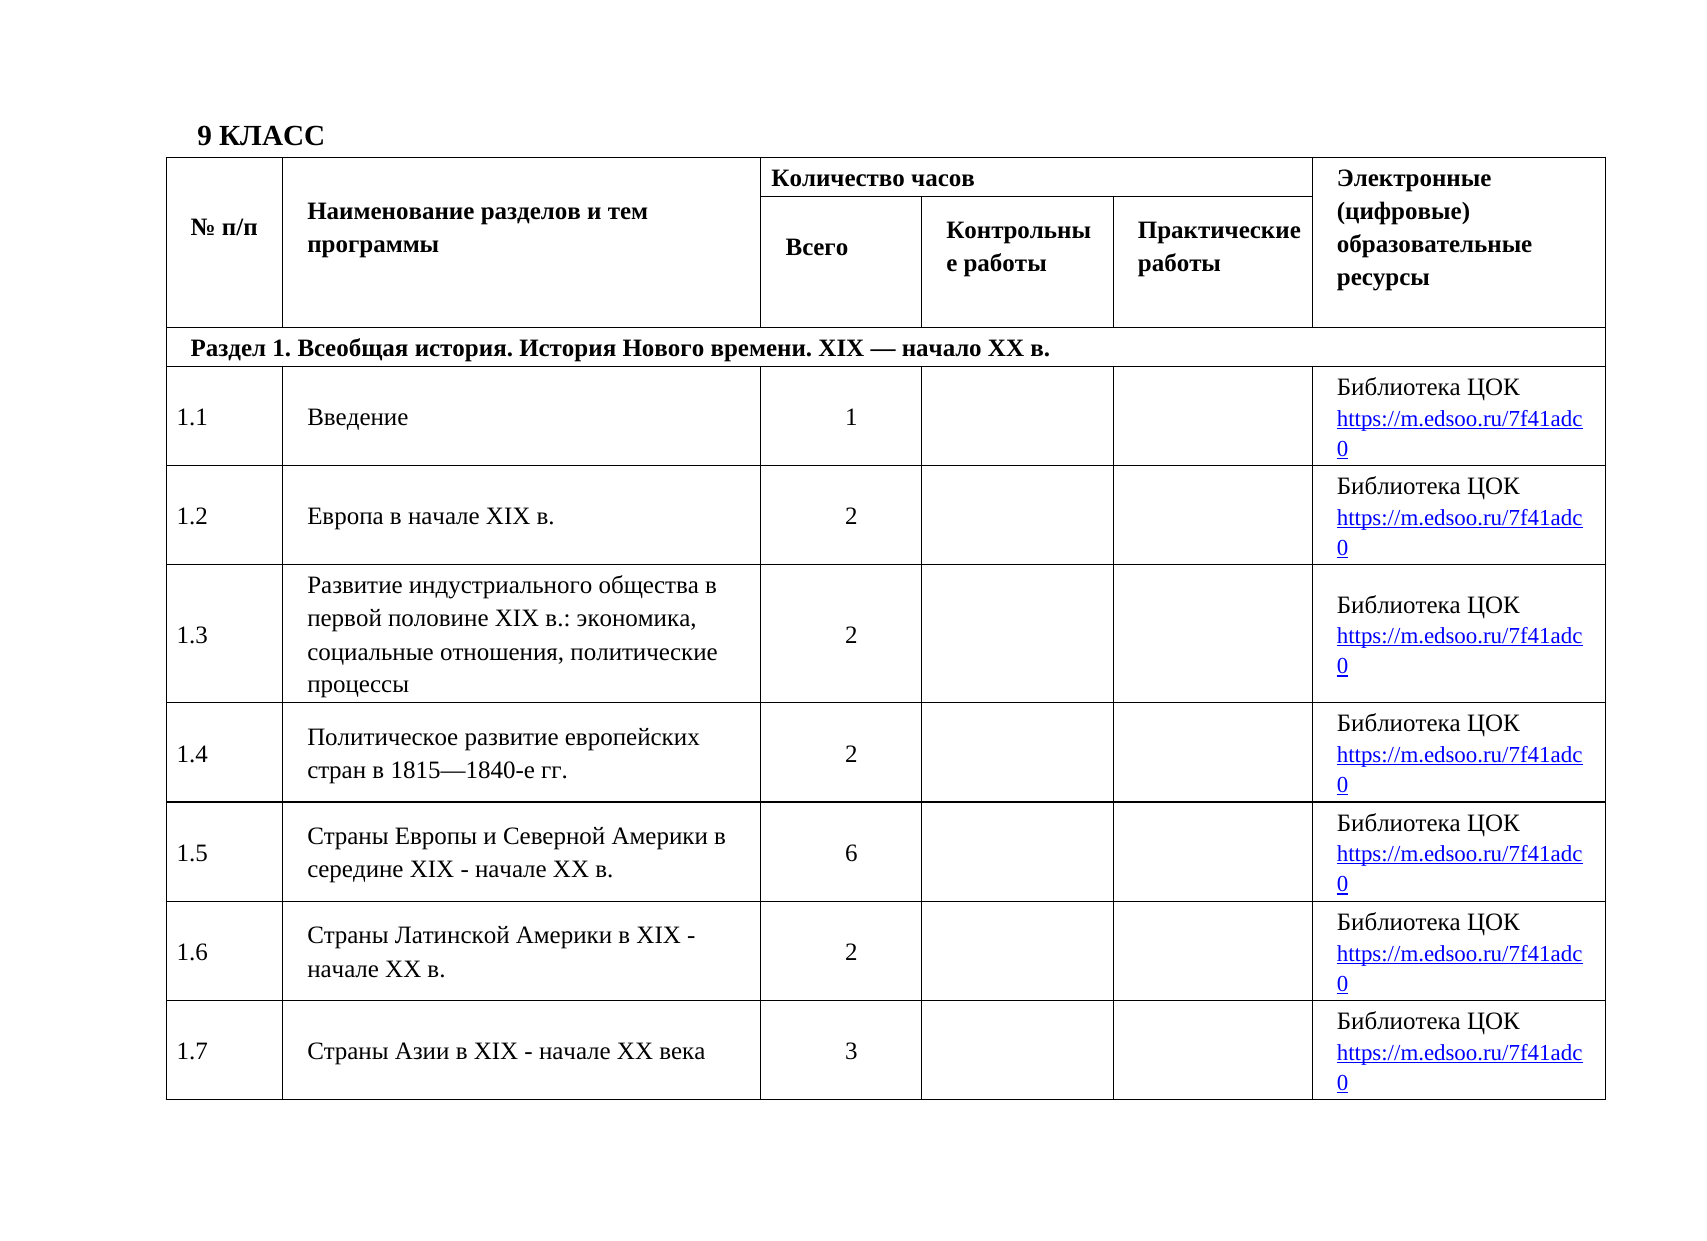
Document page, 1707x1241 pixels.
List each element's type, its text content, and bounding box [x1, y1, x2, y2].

table_cell Введение [283, 367, 760, 465]
table_cell Всего [761, 197, 921, 327]
table_cell [922, 1001, 1113, 1099]
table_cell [1313, 1001, 1605, 1099]
table_cell 1.1 [167, 367, 282, 465]
table_cell 1.4 [167, 703, 282, 801]
table_cell 2 [761, 466, 921, 564]
table_cell Библиотека ЦОК https://m.edsoo.ru/7f41adc0 [1313, 803, 1605, 901]
table_header Наименование разделов и тем программы [283, 158, 760, 327]
text 9 КЛАСС [190, 118, 1618, 152]
table_cell [1114, 803, 1312, 901]
table_cell [922, 367, 1113, 465]
table_cell Библиотека ЦОК https://m.edsoo.ru/7f41adc0 [1313, 466, 1605, 564]
table_cell Библиотека ЦОК https://m.edsoo.ru/7f41adc0 [1313, 367, 1605, 465]
table_cell [922, 902, 1113, 1000]
table_cell [1114, 367, 1312, 465]
table_header № п/п [167, 158, 282, 327]
table_cell [922, 803, 1113, 901]
table_cell Политическое развитие европейских стран в 1815—1840-е гг. [283, 703, 760, 801]
table_cell [922, 703, 1113, 801]
table_header Электронные (цифровые) образовательные ресурсы [1313, 158, 1605, 327]
table_cell 1.2 [167, 466, 282, 564]
table_cell [1114, 703, 1312, 801]
table_cell 1.3 [167, 565, 282, 702]
table_cell 1.7 [167, 1001, 282, 1099]
table_cell [1114, 902, 1312, 1000]
table_cell Развитие индустриального общества в первой половине XIX в.: экономика, социальные отношения, политические процессы [283, 565, 760, 702]
table_cell Европа в начале XIX в. [283, 466, 760, 564]
table_cell [922, 466, 1113, 564]
table_cell 2 [761, 565, 921, 702]
table_cell Страны Европы и Северной Америки в середине XIX - начале XX в. [283, 803, 760, 901]
table_cell 2 [761, 703, 921, 801]
table_cell 1.5 [167, 803, 282, 901]
table_cell Библиотека ЦОК https://m.edsoo.ru/7f41adc0 [1313, 703, 1605, 801]
table_cell Контрольные работы [922, 197, 1113, 327]
table_cell Страны Латинской Америки в XIX - начале XX в. [283, 902, 760, 1000]
table_cell [1114, 565, 1312, 702]
table_cell [1114, 466, 1312, 564]
table_cell Библиотека ЦОК https://m.edsoo.ru/7f41adc0 [1313, 565, 1605, 702]
table_cell 2 [761, 902, 921, 1000]
table_cell 1 [761, 367, 921, 465]
table_cell Практические работы [1114, 197, 1312, 327]
table_cell [1114, 1001, 1312, 1099]
table_header Количество часов [761, 158, 1312, 196]
table_cell [922, 565, 1113, 702]
table_cell 6 [761, 803, 921, 901]
table_cell Раздел 1. Всеобщая история. История Нового времени. XIХ — начало ХХ в. [167, 328, 1605, 366]
table_cell 1.6 [167, 902, 282, 1000]
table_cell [1313, 902, 1605, 1000]
table_cell 3 [761, 1001, 921, 1099]
table_cell Страны Азии в XIX - начале XX века [283, 1001, 760, 1099]
